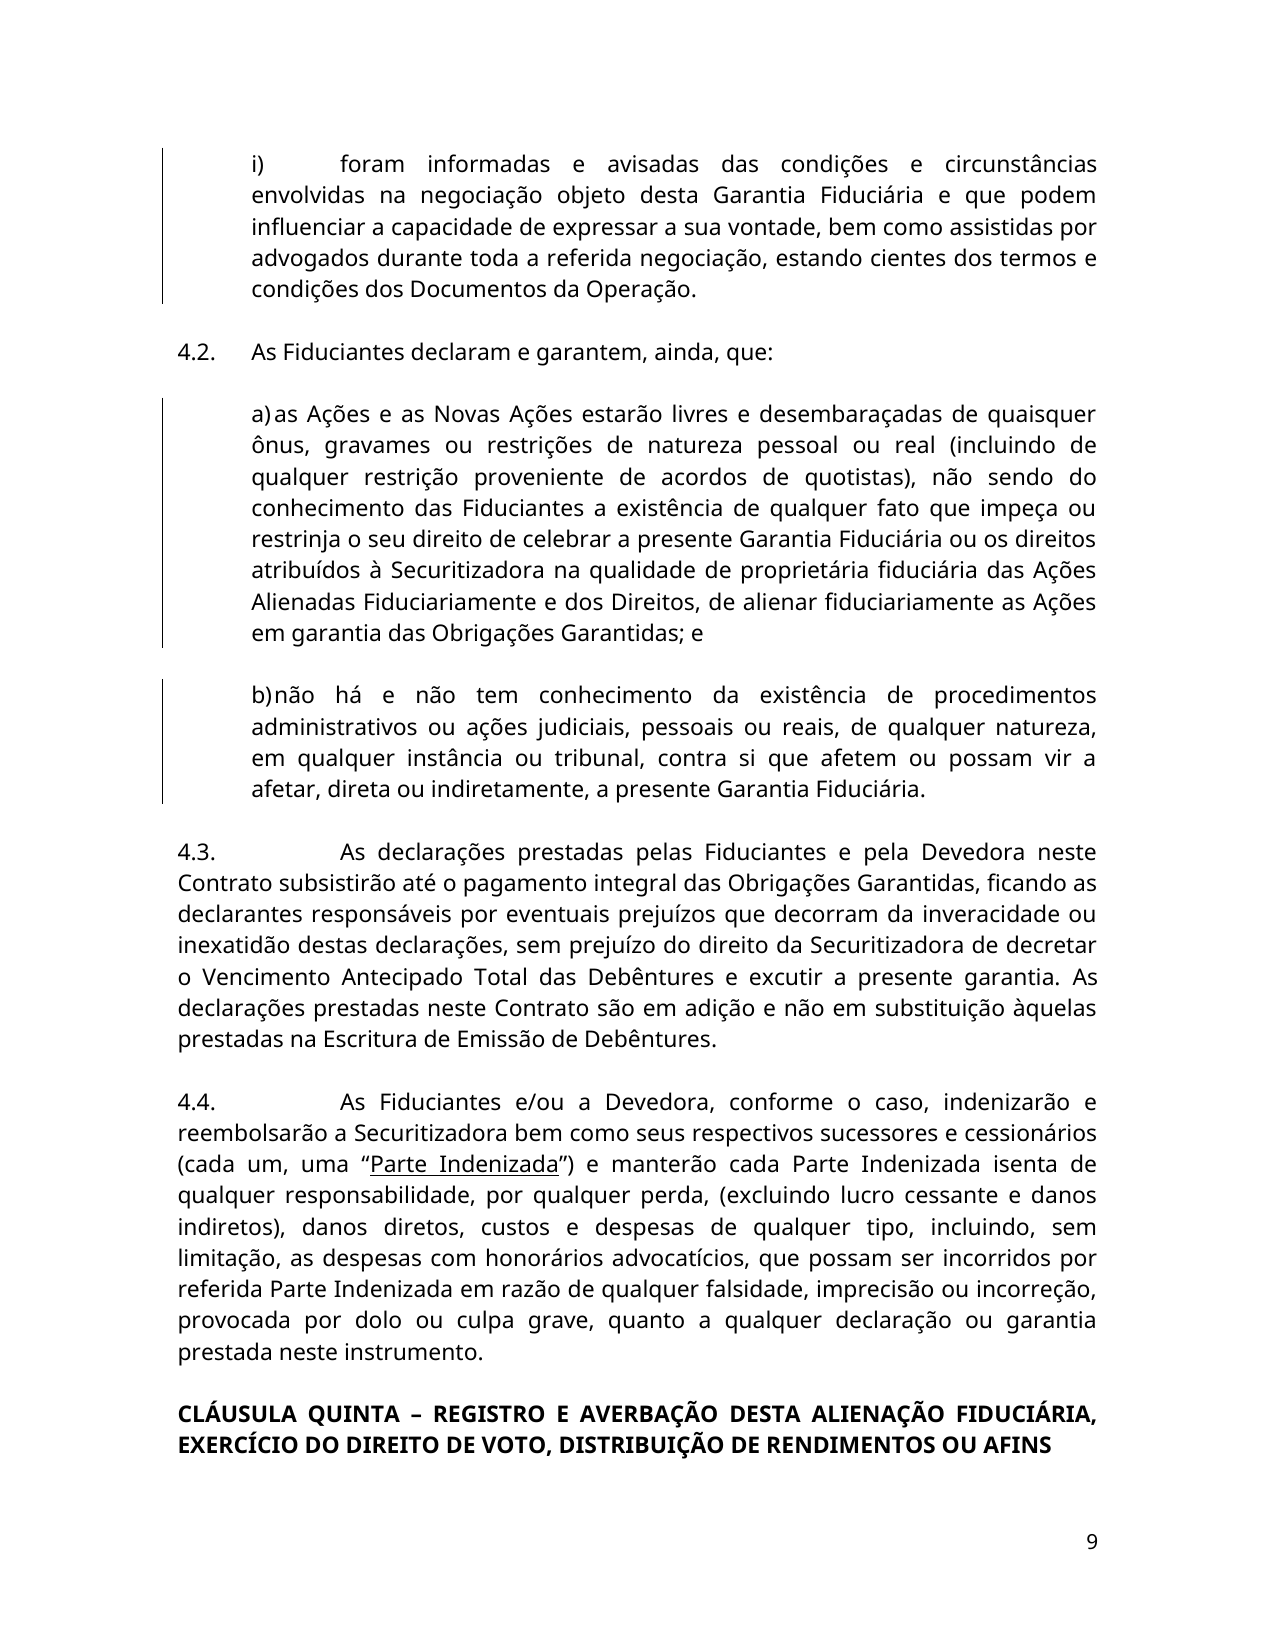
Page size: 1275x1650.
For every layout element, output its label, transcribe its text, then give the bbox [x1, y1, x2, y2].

text 4.2. As Fiduciantes declaram e garantem, ainda, que: [177, 335, 1098, 366]
subtitle CLÁUSULA QUINTA – REGISTRO E AVERBAÇÃO DESTA ALIENAÇÃO FIDUCIÁRIA, EXERCÍCIO DO DIREITO DE VOTO, DISTRIBUIÇÃO DE RENDIMENTOS OU AFINS [177, 1398, 1098, 1460]
text 4.3. As declarações prestadas pelas Fiduciantes e pela Devedora neste Contrato subsistirão até o pagamento integral das Obrigações Garantidas, ficando as declarantes responsáveis por eventuais prejuízos que decorram da inveracidade ou inexatidão destas declarações, sem prejuízo do direito da Securitizadora de decretar o Vencimento Antecipado Total das Debêntures e excutir a presente garantia. As declarações prestadas neste Contrato são em adição e não em substituição àquelas prestadas na Escritura de Emissão de Debêntures. [177, 835, 1098, 1054]
list não há e não tem conhecimento da existência de procedimentos administrativos ou ações judiciais, pessoais ou reais, de qualquer natureza, em qualquer instância ou tribunal, contra si que afetem ou possam vir a afetar, direta ou indiretamente, a presente Garantia Fiduciária. [251, 679, 1098, 804]
list foram informadas e avisadas das condições e circunstâncias envolvidas na negociação objeto desta Garantia Fiduciária e que podem influenciar a capacidade de expressar a sua vontade, bem como assistidas por advogados durante toda a referida negociação, estando cientes dos termos e condições dos Documentos da Operação. [251, 148, 1098, 304]
list as Ações e as Novas Ações estarão livres e desembaraçadas de quaisquer ônus, gravames ou restrições de natureza pessoal ou real (incluindo de qualquer restrição proveniente de acordos de quotistas), não sendo do conhecimento das Fiduciantes a existência de qualquer fato que impeça ou restrinja o seu direito de celebrar a presente Garantia Fiduciária ou os direitos atribuídos à Securitizadora na qualidade de proprietária fiduciária das Ações Alienadas Fiduciariamente e dos Direitos, de alienar fiduciariamente as Ações em garantia das Obrigações Garantidas; e [251, 398, 1098, 648]
text 4.4. As Fiduciantes e/ou a Devedora, conforme o caso, indenizarão e reembolsarão a Securitizadora bem como seus respectivos sucessores e cessionários (cada um, uma “Parte Indenizada”) e manterão cada Parte Indenizada isenta de qualquer responsabilidade, por qualquer perda, (excluindo lucro cessante e danos indiretos), danos diretos, custos e despesas de qualquer tipo, incluindo, sem limitação, as despesas com honorários advocatícios, que possam ser incorridos por referida Parte Indenizada em razão de qualquer falsidade, imprecisão ou incorreção, provocada por dolo ou culpa grave, quanto a qualquer declaração ou garantia prestada neste instrumento. [177, 1085, 1098, 1366]
